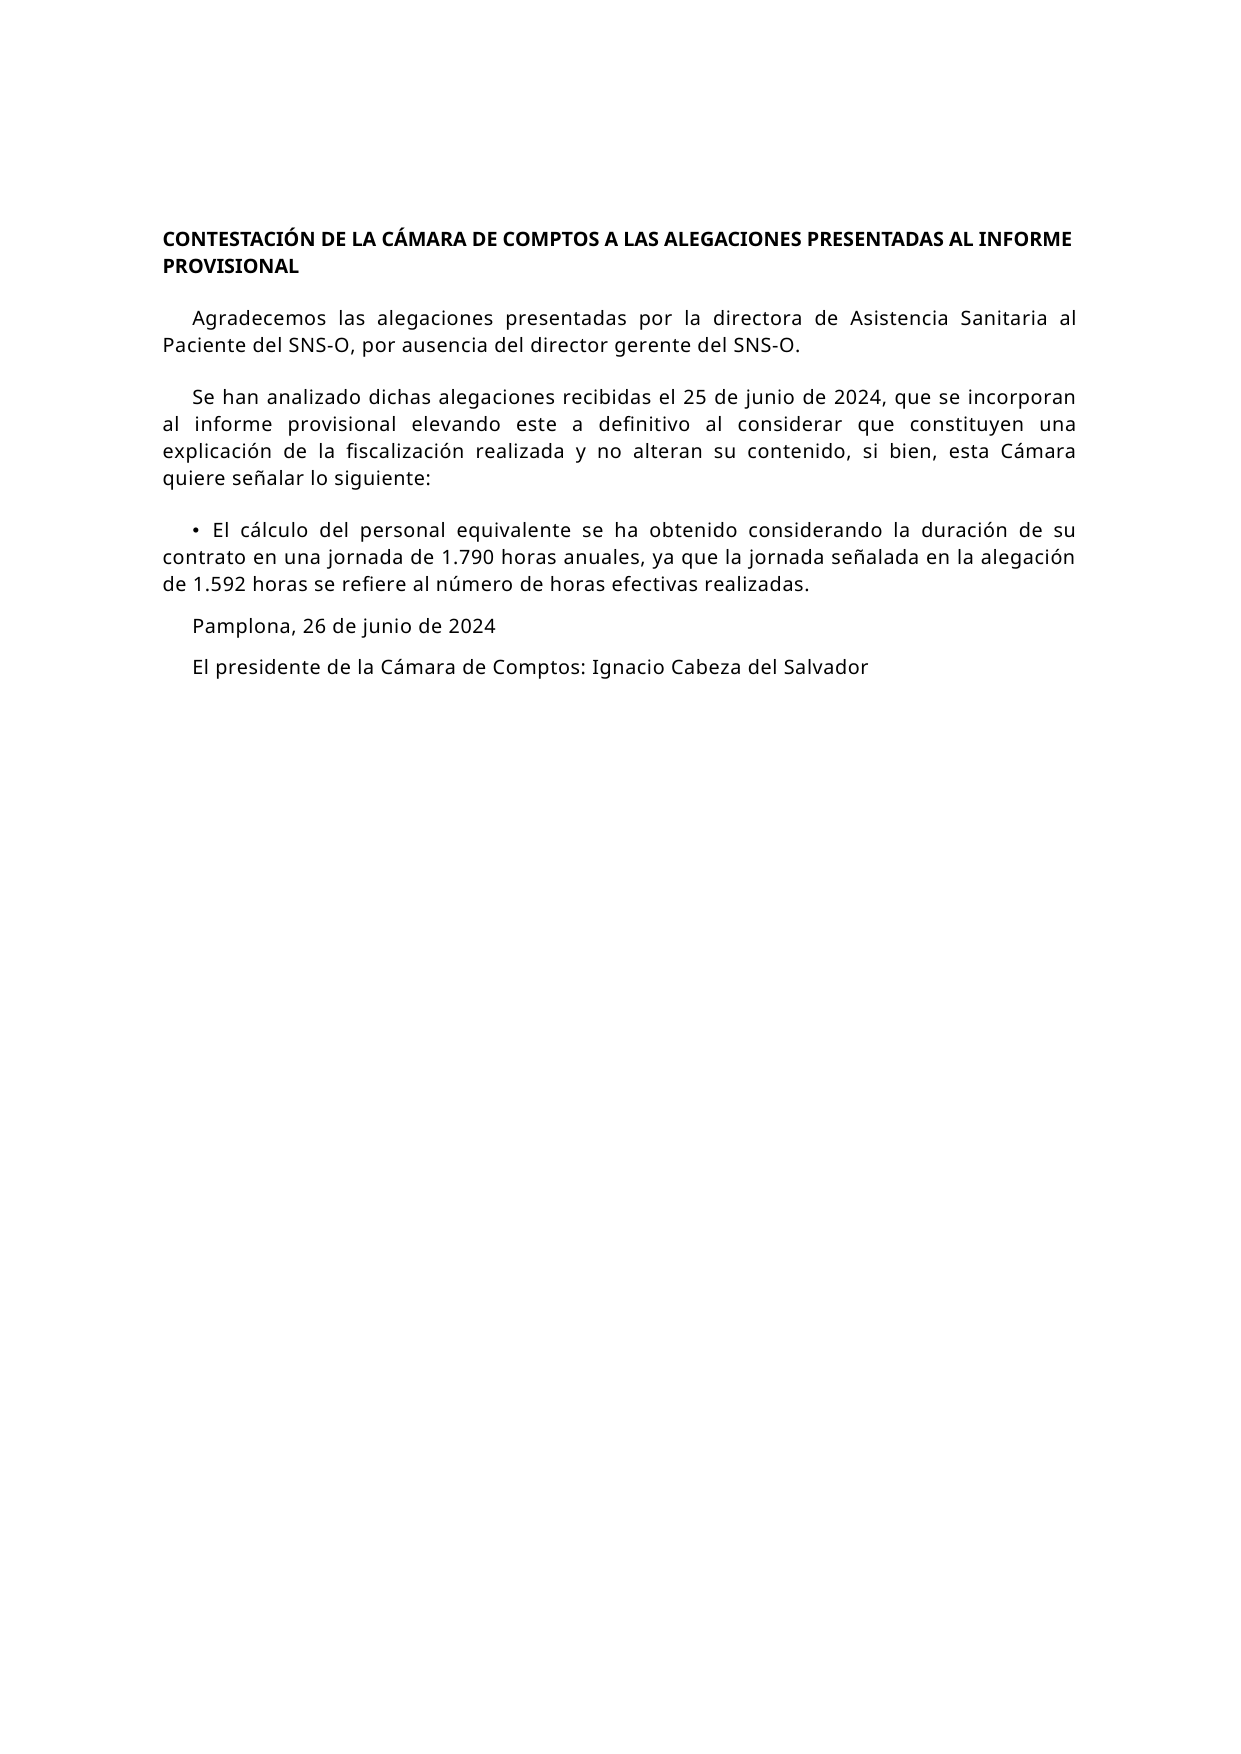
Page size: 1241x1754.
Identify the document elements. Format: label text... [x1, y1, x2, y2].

list El cálculo del personal equivalente se ha obtenido considerando la duración de su contrato en una jornada de 1.790 horas anuales, ya que la jornada señalada en la alegación de 1.592 horas se refiere al número de horas efectivas realizadas. [162, 516, 1078, 597]
text Contestación de la Cámara de Comptos a las alegaciones presentadas al informe provisional [162, 226, 1078, 279]
text El presidente de la Cámara de Comptos: Ignacio Cabeza del Salvador [162, 653, 1078, 680]
text Agradecemos las alegaciones presentadas por la directora de Asistencia Sanitaria al Paciente del SNS-O, por ausencia del director gerente del SNS-O. [162, 304, 1078, 358]
text Se han analizado dichas alegaciones recibidas el 25 de junio de 2024, que se incorporan al informe provisional elevando este a definitivo al considerar que constituyen una explicación de la fiscalización realizada y no alteran su contenido, si bien, esta Cámara quiere señalar lo siguiente: [162, 383, 1078, 491]
text Pamplona, 26 de junio de 2024 [162, 612, 1078, 639]
